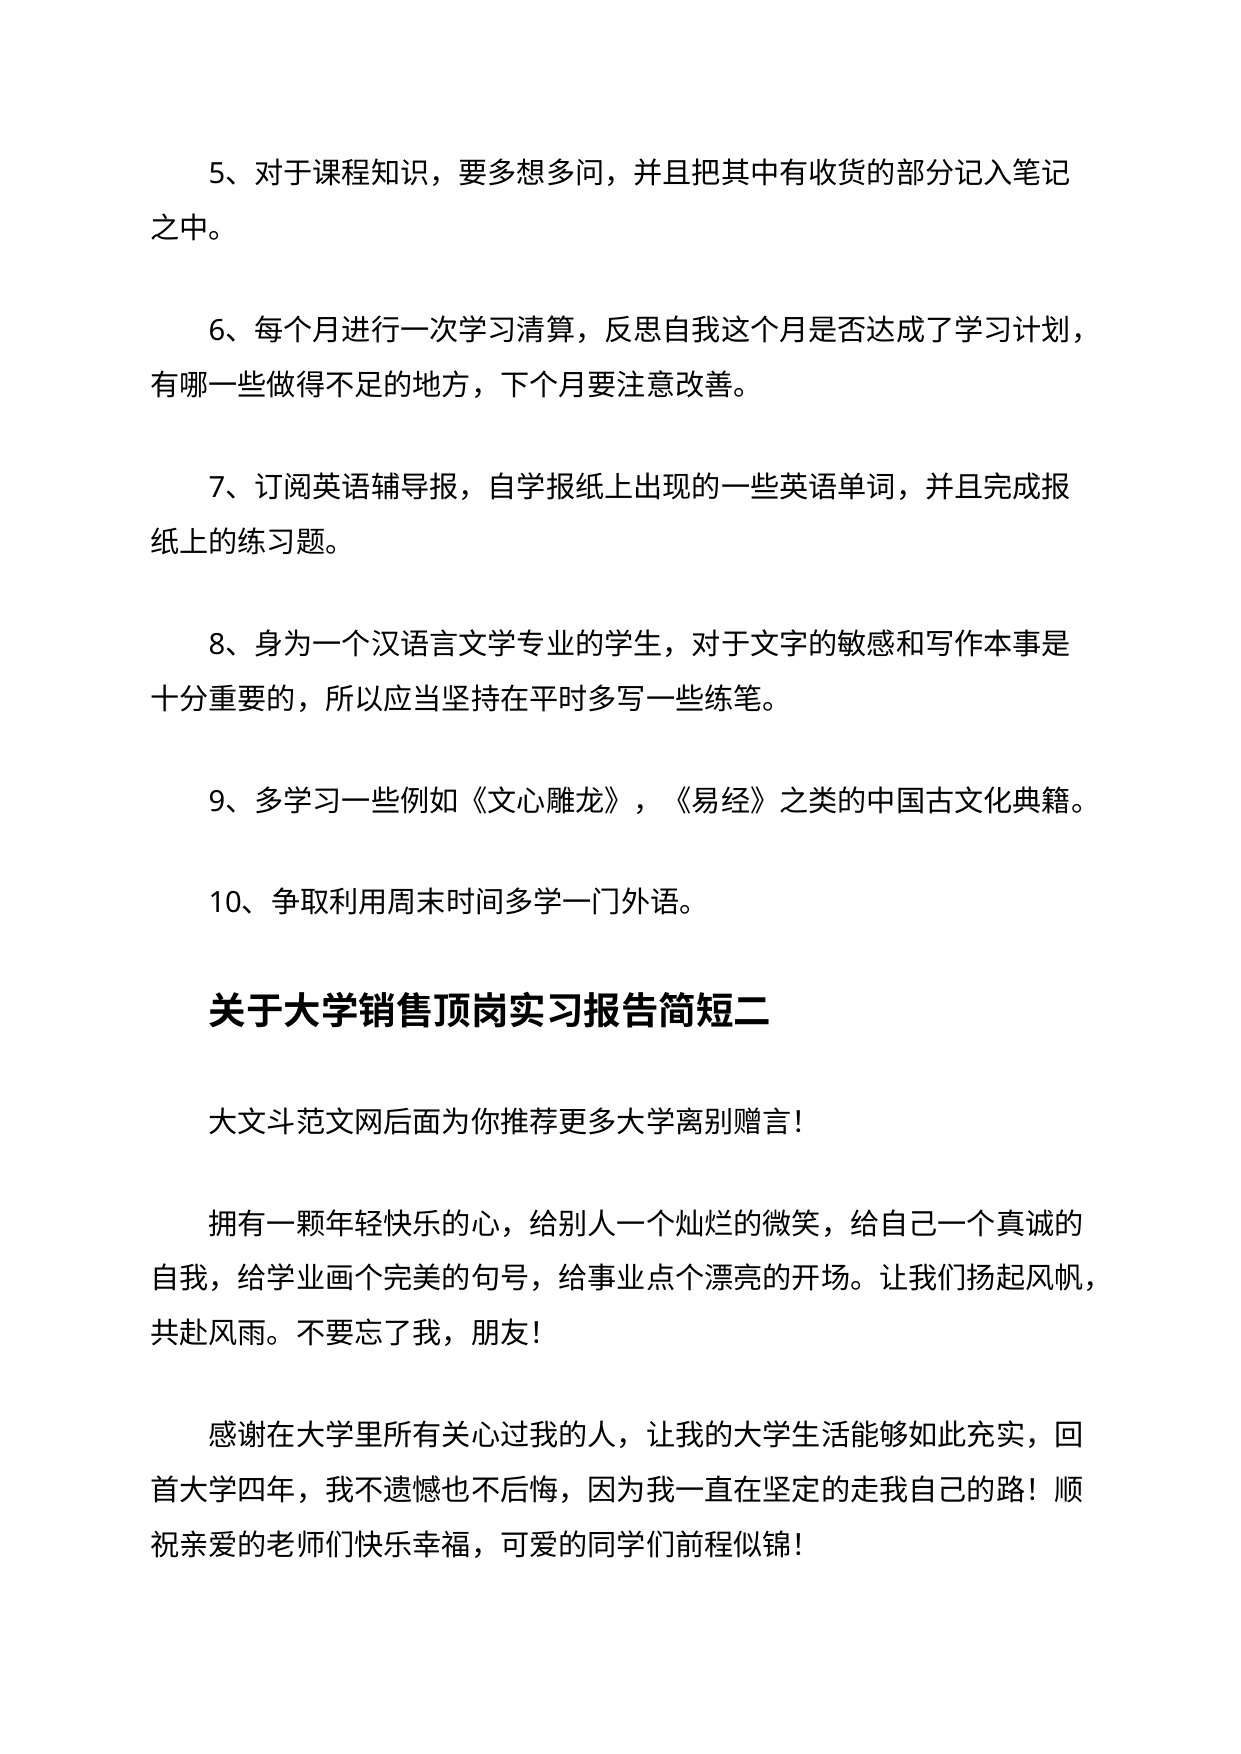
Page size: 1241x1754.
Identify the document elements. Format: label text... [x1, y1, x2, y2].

text 8、身为一个汉语言文学专业的学生，对于文字的敏感和写作本事是十分重要的，所以应当坚持在平时多写一些练笔。 [150, 620, 1090, 718]
text 关于大学销售顶岗实习报告简短二 [150, 981, 1090, 1035]
text 感谢在大学里所有关心过我的人，让我的大学生活能够如此充实，回首大学四年，我不遗憾也不后悔，因为我一直在坚定的走我自己的路！顺祝亲爱的老师们快乐幸福，可爱的同学们前程似锦！ [150, 1412, 1090, 1564]
text 10、争取利用周末时间多学一门外语。 [150, 879, 1090, 921]
text 拥有一颗年轻快乐的心，给别人一个灿烂的微笑，给自己一个真诚的自我，给学业画个完美的句号，给事业点个漂亮的开场。让我们扬起风帆，共赴风雨。不要忘了我，朋友！ [150, 1200, 1090, 1352]
text 6、每个月进行一次学习清算，反思自我这个月是否达成了学习计划，有哪一些做得不足的地方，下个月要注意改善。 [150, 307, 1090, 404]
text 9、多学习一些例如《文心雕龙》，《易经》之类的中国古文化典籍。 [150, 777, 1090, 819]
text 7、订阅英语辅导报，自学报纸上出现的一些英语单词，并且完成报纸上的练习题。 [150, 463, 1090, 561]
text 大文斗范文网后面为你推荐更多大学离别赠言！ [150, 1098, 1090, 1141]
text 5、对于课程知识，要多想多问，并且把其中有收货的部分记入笔记之中。 [150, 150, 1090, 247]
